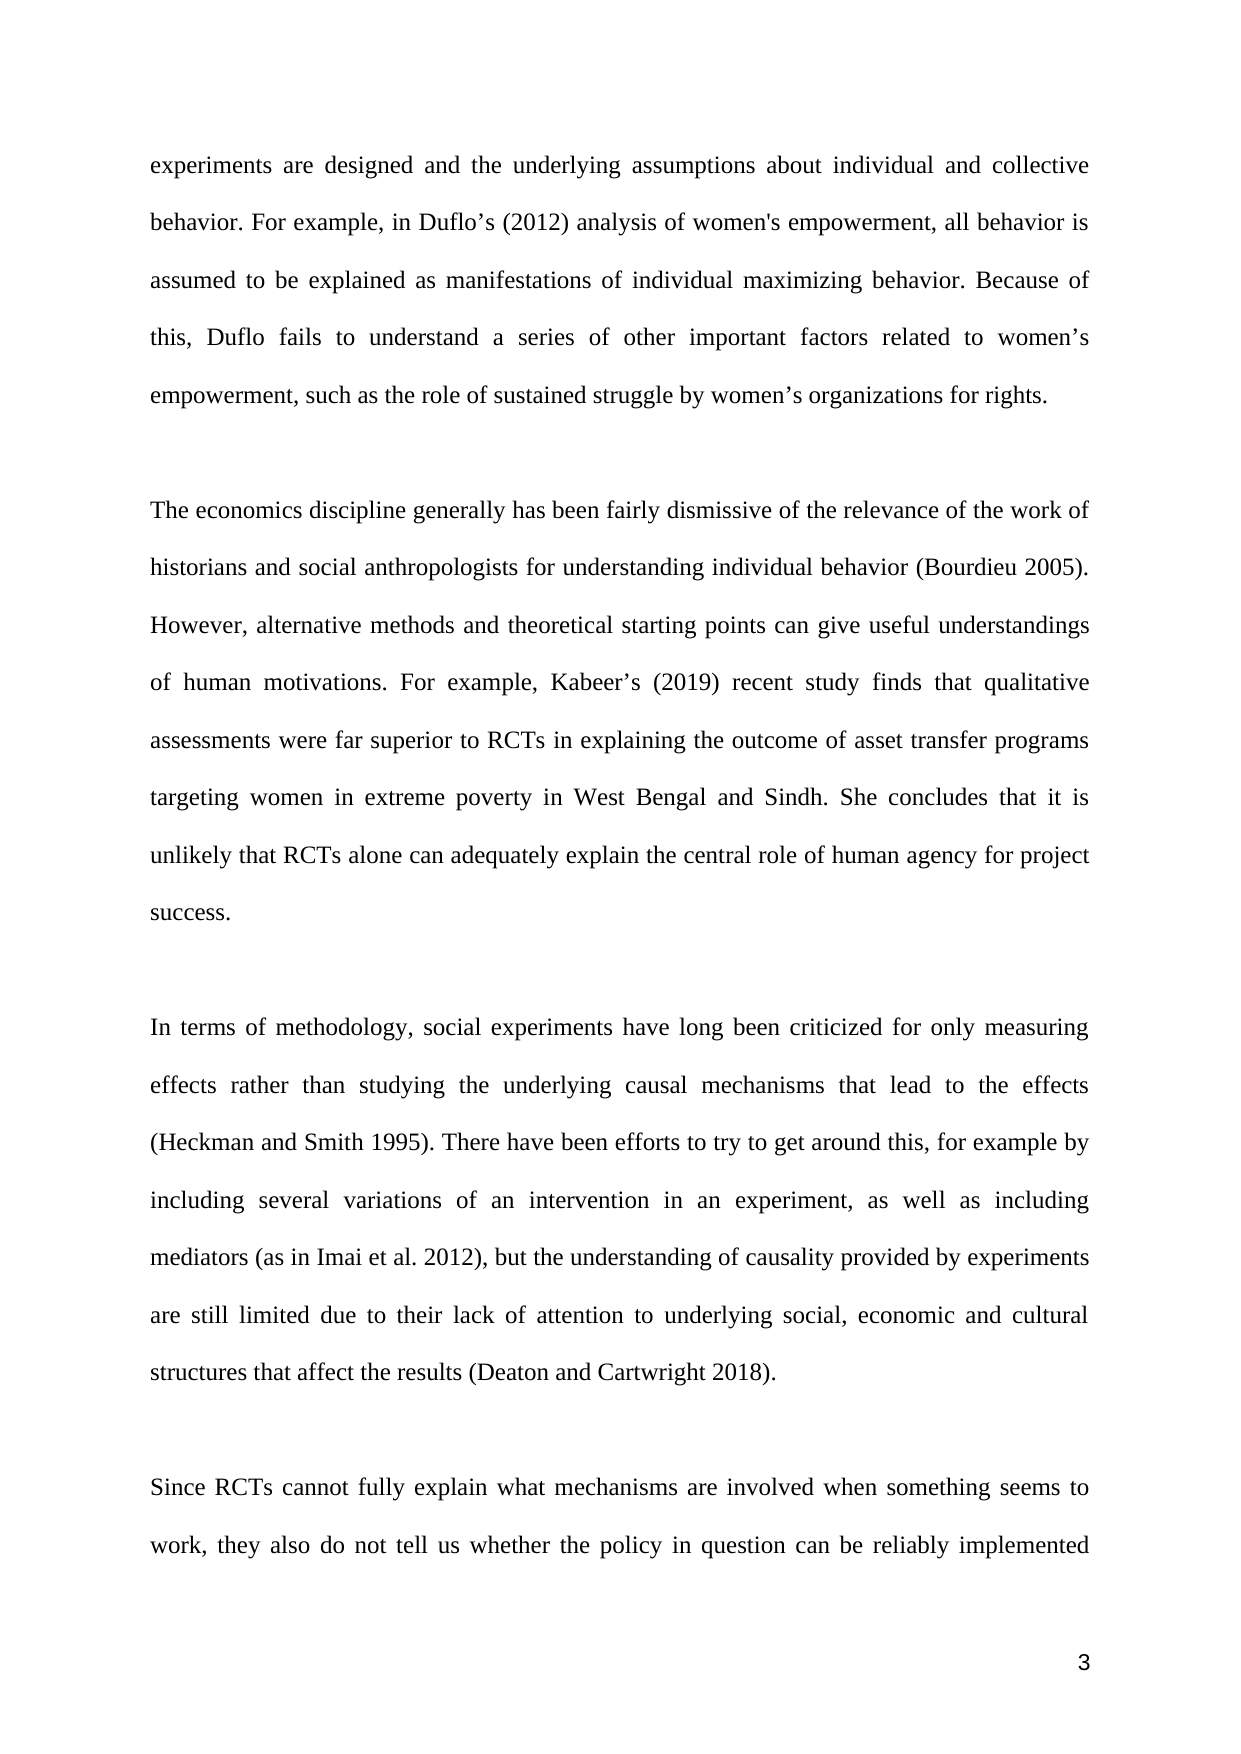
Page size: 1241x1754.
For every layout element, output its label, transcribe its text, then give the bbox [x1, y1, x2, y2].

text In terms of methodology, social experiments have long been criticized for only measuring effects rather than studying the underlying causal mechanisms that lead to the effects (Heckman and Smith 1995). There have been efforts to try to get around this, for example by including several variations of an intervention in an experiment, as well as including mediators (as in Imai et al. 2012), but the understanding of causality provided by experiments are still limited due to their lack of attention to underlying social, economic and cultural structures that affect the results (Deaton and Cartwright 2018). [150, 1012, 1090, 1386]
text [150, 1472, 1090, 1559]
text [150, 150, 1090, 409]
text The economics discipline generally has been fairly dismissive of the relevance of the work of historians and social anthropologists for understanding individual behavior (Bourdieu 2005). However, alternative methods and theoretical starting points can give useful understandings of human motivations. For example, Kabeer’s (2019) recent study finds that qualitative assessments were far superior to RCTs in explaining the outcome of asset transfer programs targeting women in extreme poverty in West Bengal and Sindh. She concludes that it is unlikely that RCTs alone can adequately explain the central role of human agency for project success. [150, 495, 1090, 926]
